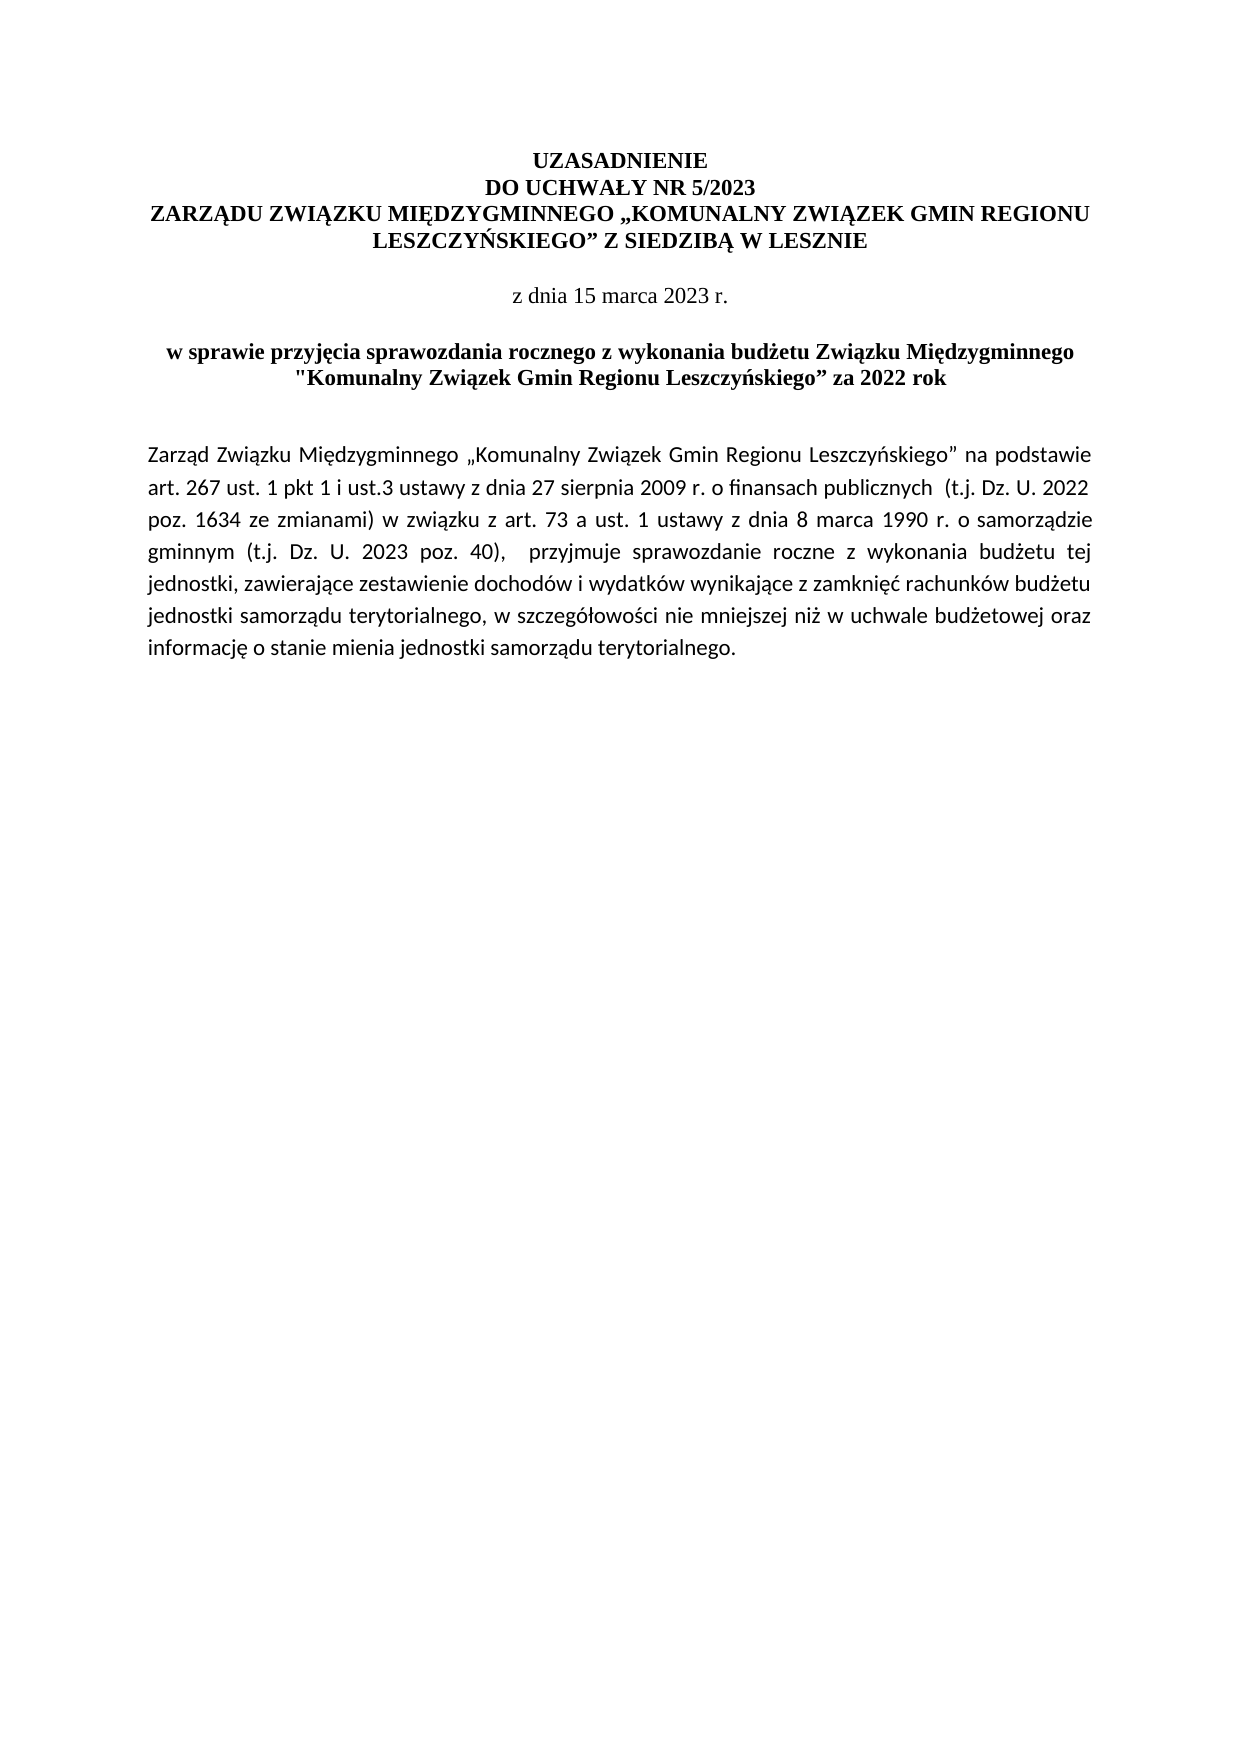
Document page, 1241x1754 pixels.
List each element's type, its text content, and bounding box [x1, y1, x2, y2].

text UZASADNIENIE [148, 148, 1093, 174]
text w sprawie przyjęcia sprawozdania rocznego z wykonania budżetu Związku Międzygminnego "Komunalny Związek Gmin Regionu Leszczyńskiego” za 2022 rok [148, 338, 1093, 390]
text z dnia 15 marca 2023 r. [148, 282, 1093, 308]
text do UchwałY Nr 5/2023 Zarządu Związku Międzygminnego „Komunalny Związek Gmin Regionu Leszczyńskiego” z siedzibą w Lesznie [148, 174, 1093, 253]
text Zarząd Związku Międzygminnego „Komunalny Związek Gmin Regionu Leszczyńskiego” na podstawie art. 267 ust. 1 pkt 1 i ust.3 ustawy z dnia 27 sierpnia 2009 r. o finansach publicznych (t.j. Dz. U. 2022 poz. 1634 ze zmianami) w związku z art. 73 a ust. 1 ustawy z dnia 8 marca 1990 r. o samorządzie gminnym (t.j. Dz. U. 2023 poz. 40), przyjmuje sprawozdanie roczne z wykonania budżetu tej jednostki, zawierające zestawienie dochodów i wydatków wynikające z zamknięć rachunków budżetu jednostki samorządu terytorialnego, w szczegółowości nie mniejszej niż w uchwale budżetowej oraz informację o stanie mienia jednostki samorządu terytorialnego. [148, 440, 1093, 662]
